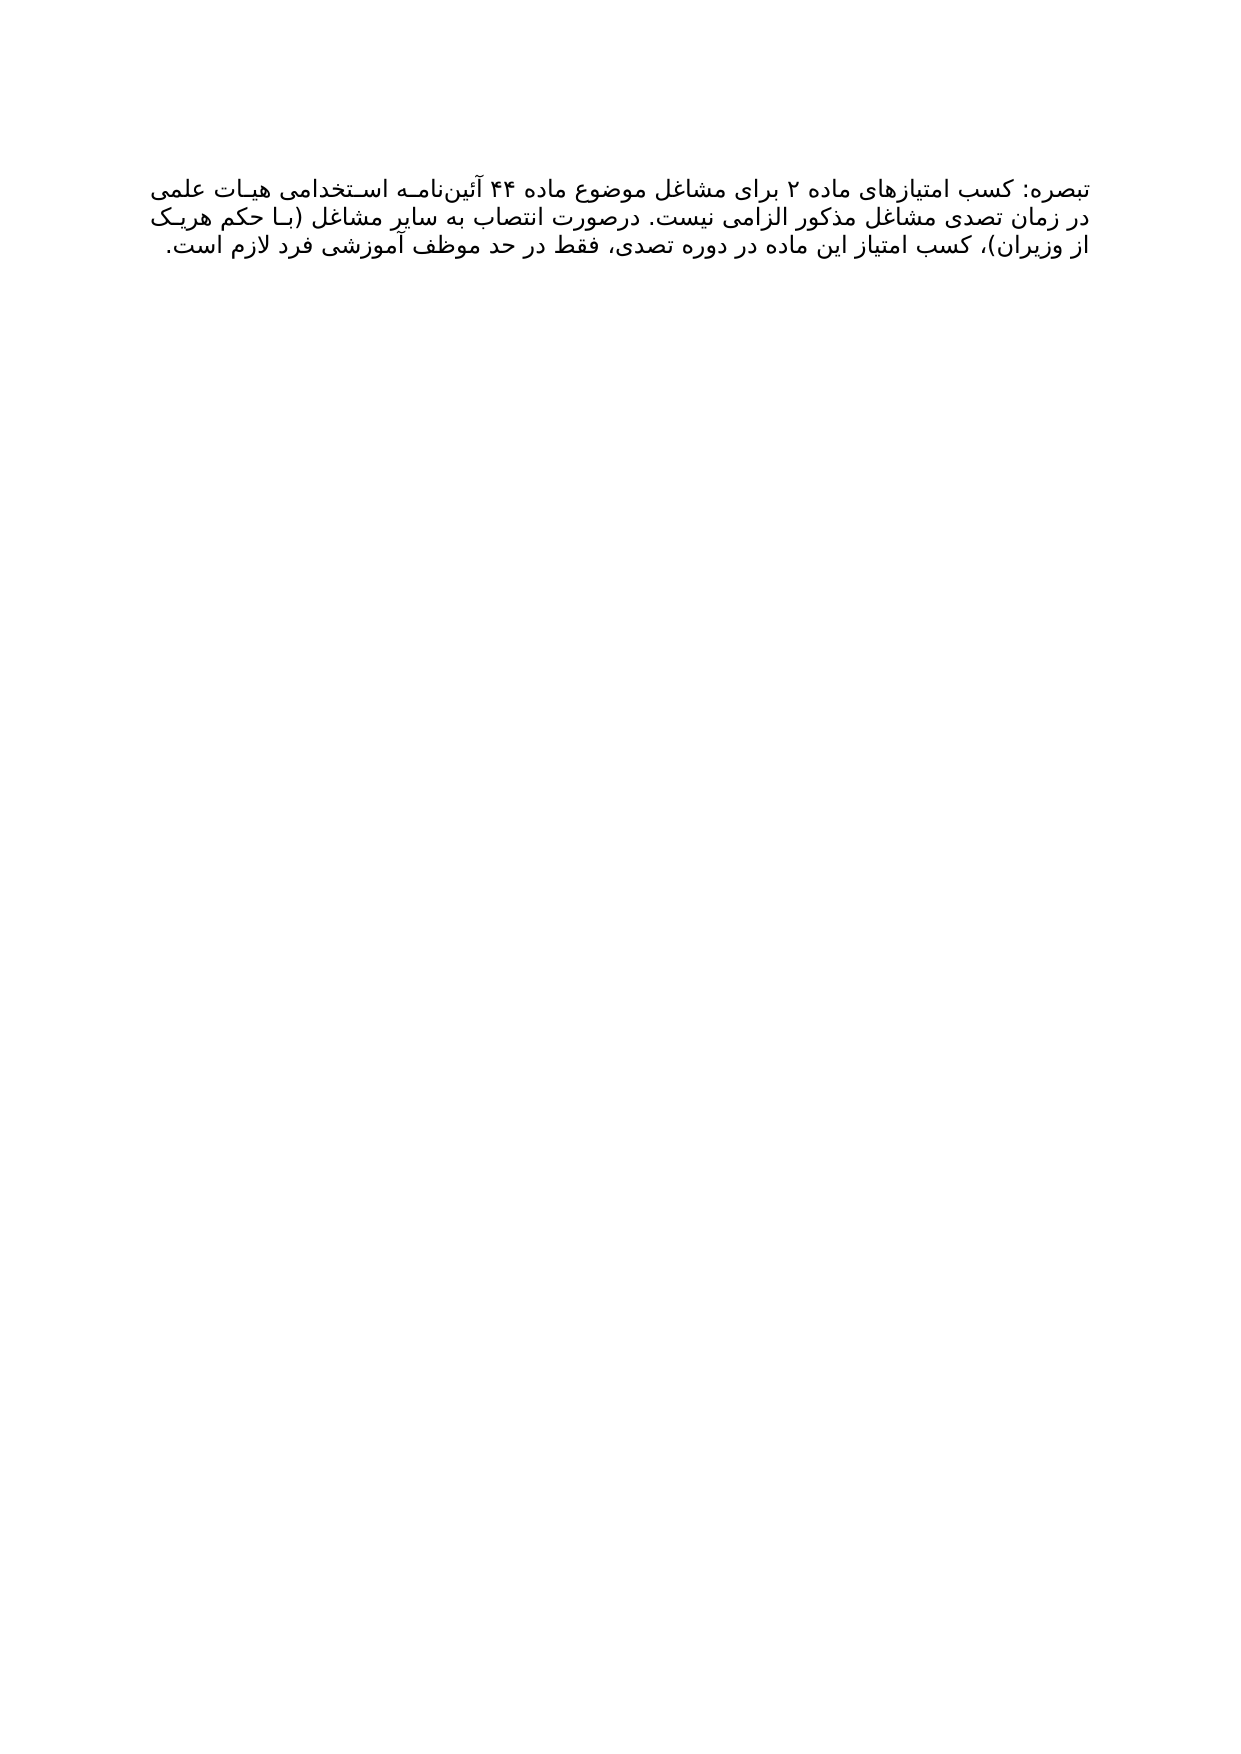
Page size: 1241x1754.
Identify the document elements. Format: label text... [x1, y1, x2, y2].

text تبصره: کسب امتیازهای ماده ۲ برای مشاغل موضوع ماده ۴۴ آئین‌نامه استخدامی هیات علمی در زمان تصدی مشاغل مذکور الزامی نیست. درصورت انتصاب به سایر مشاغل (با حکم هریک از وزیران)، کسب امتیاز این ماده در دوره تصدی، فقط در حد موظف آموزشی فرد لازم است. [150, 176, 1090, 259]
